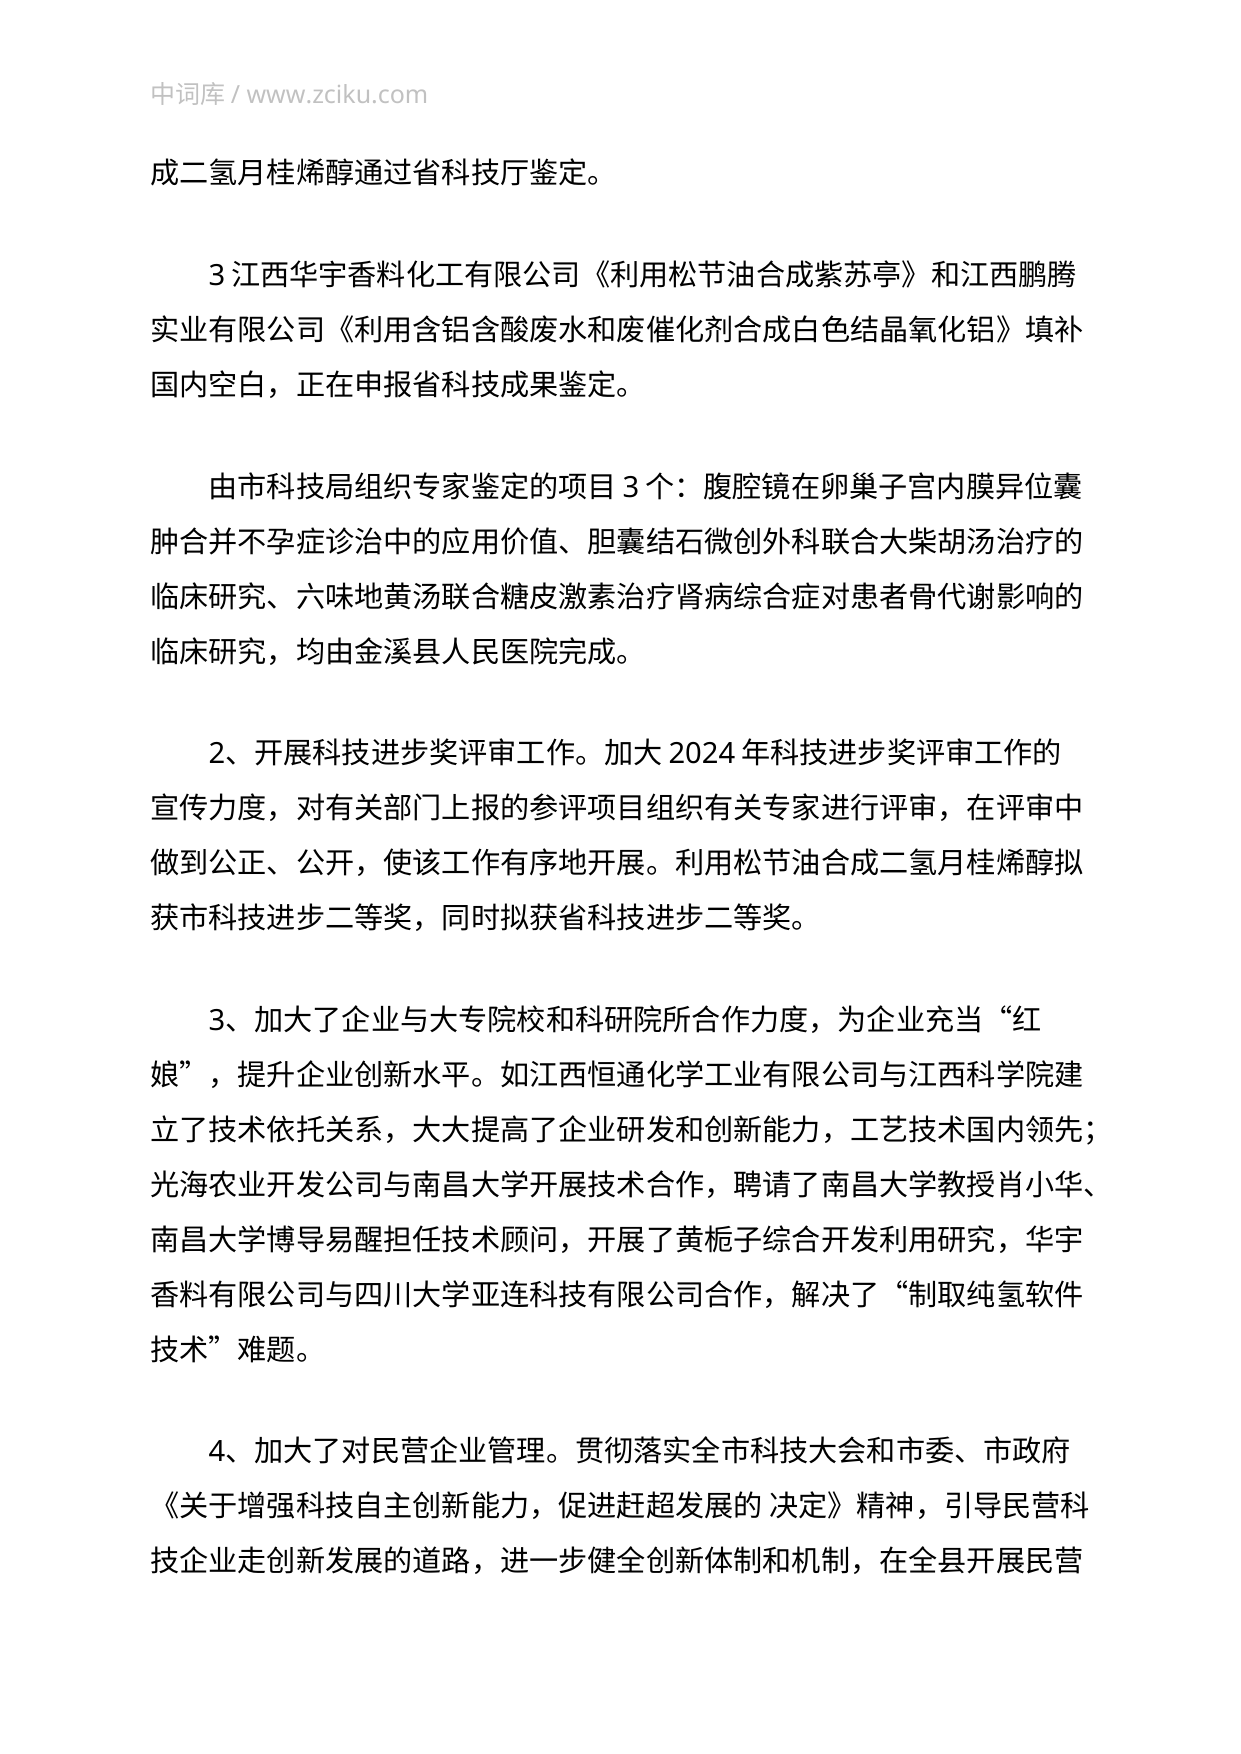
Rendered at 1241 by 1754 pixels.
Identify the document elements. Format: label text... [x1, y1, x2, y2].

text 2、开展科技进步奖评审工作。加大2024年科技进步奖评审工作的宣传力度，对有关部门上报的参评项目组织有关专家进行评审，在评审中做到公正、公开，使该工作有序地开展。利用松节油合成二氢月桂烯醇拟获市科技进步二等奖，同时拟获省科技进步二等奖。 [150, 730, 1090, 937]
text 3江西华宇香料化工有限公司《利用松节油合成紫苏亭》和江西鹏腾实业有限公司《利用含铝含酸废水和废催化剂合成白色结晶氧化铝》填补国内空白，正在申报省科技成果鉴定。 [150, 252, 1090, 404]
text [150, 1428, 1090, 1580]
text 由市科技局组织专家鉴定的项目3个：腹腔镜在卵巢子宫内膜异位囊肿合并不孕症诊治中的应用价值、胆囊结石微创外科联合大柴胡汤治疗的临床研究、六味地黄汤联合糖皮激素治疗肾病综合症对患者骨代谢影响的临床研究，均由金溪县人民医院完成。 [150, 463, 1090, 671]
text 3、加大了企业与大专院校和科研院所合作力度，为企业充当“红娘”，提升企业创新水平。如江西恒通化学工业有限公司与江西科学院建立了技术依托关系，大大提高了企业研发和创新能力，工艺技术国内领先；光海农业开发公司与南昌大学开展技术合作，聘请了南昌大学教授肖小华、南昌大学博导易醒担任技术顾问，开展了黄栀子综合开发利用研究，华宇香料有限公司与四川大学亚连科技有限公司合作，解决了“制取纯氢软件技术”难题。 [150, 997, 1090, 1368]
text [150, 150, 1090, 192]
